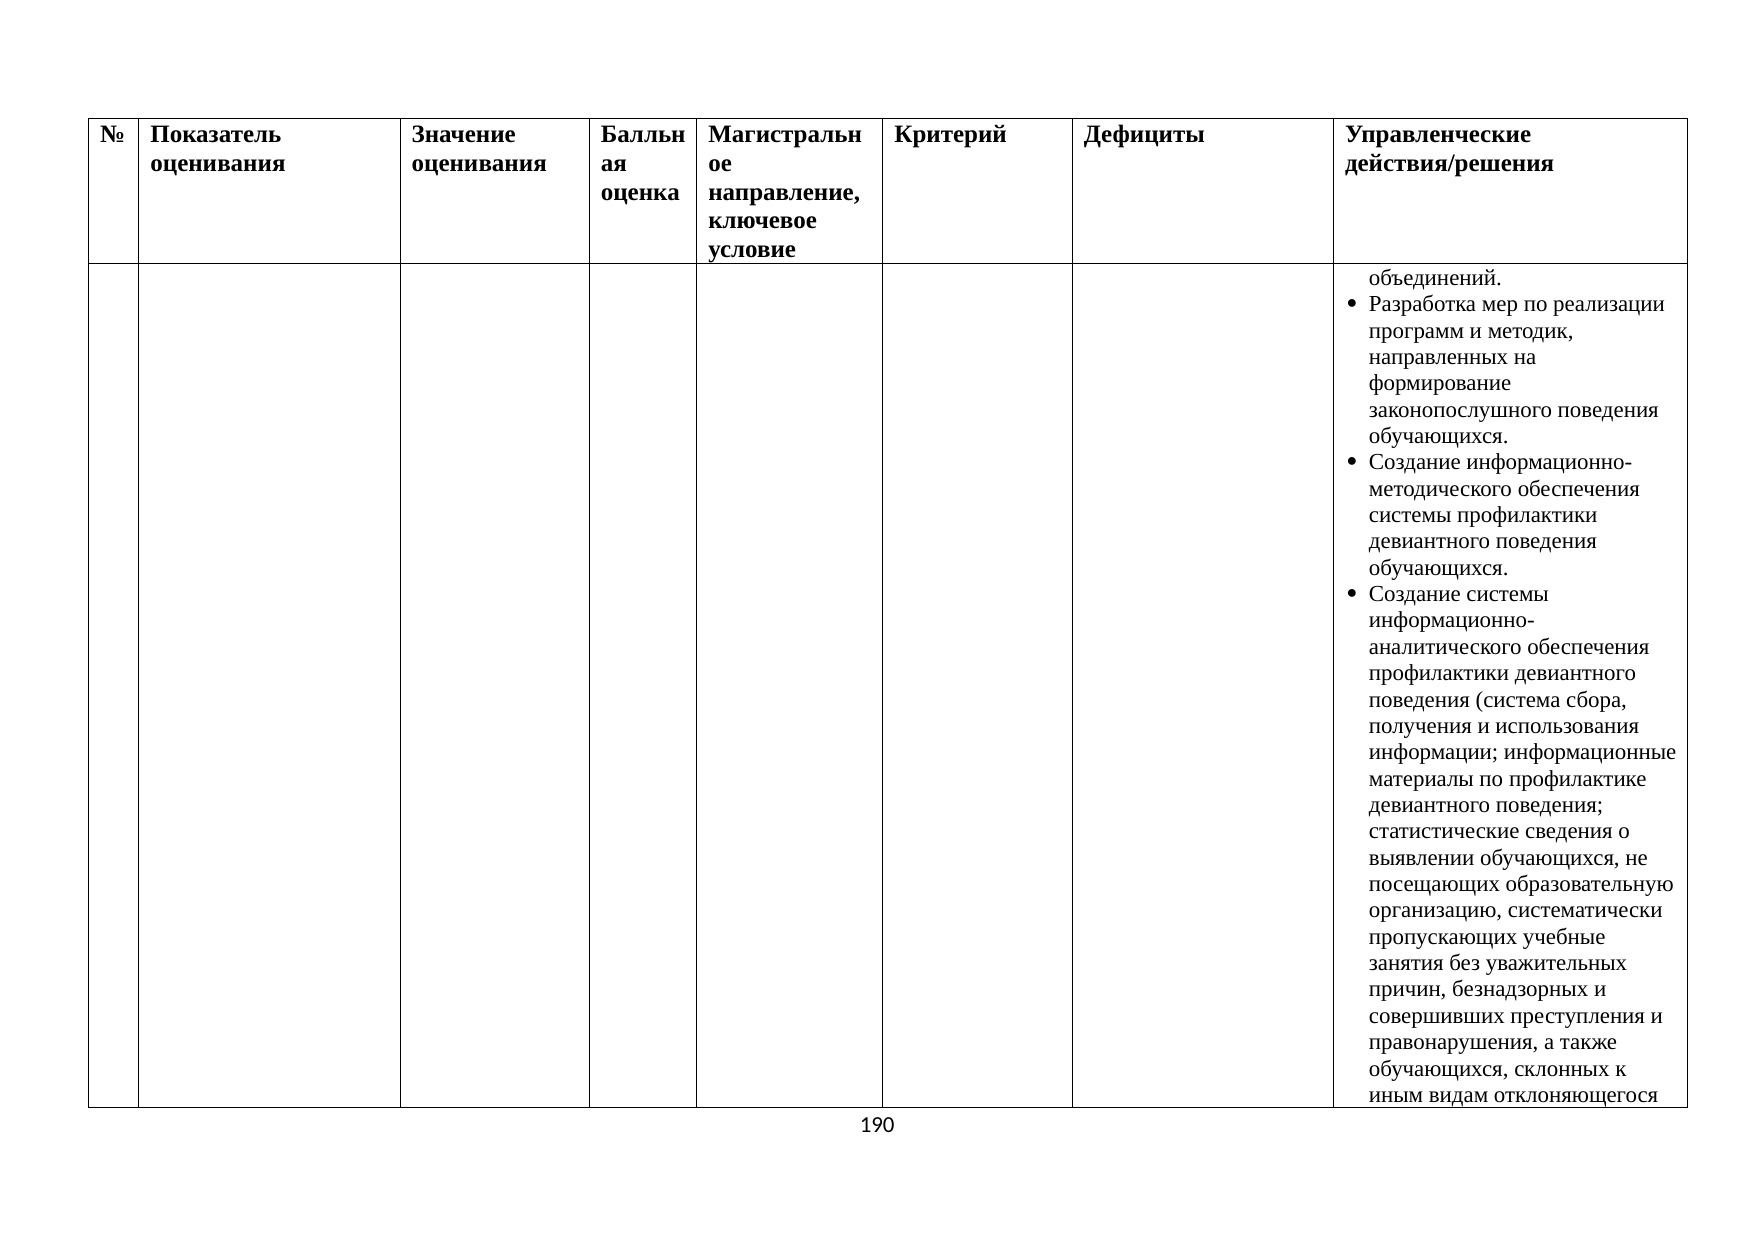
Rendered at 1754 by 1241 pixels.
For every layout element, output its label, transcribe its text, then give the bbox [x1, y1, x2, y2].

table_header Дефициты [1073, 119, 1333, 263]
table_header Магистральное направление, ключевое условие [697, 119, 882, 263]
table_header Балльная оценка [590, 119, 696, 263]
table_header Показатель оценивания [139, 119, 400, 263]
table_header Значение оценивания [401, 119, 589, 263]
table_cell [1073, 264, 1333, 1107]
table_header Управленческие действия/решения [1334, 119, 1687, 263]
table_header № [89, 119, 138, 263]
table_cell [1334, 264, 1687, 1107]
table_header Критерий [883, 119, 1072, 263]
